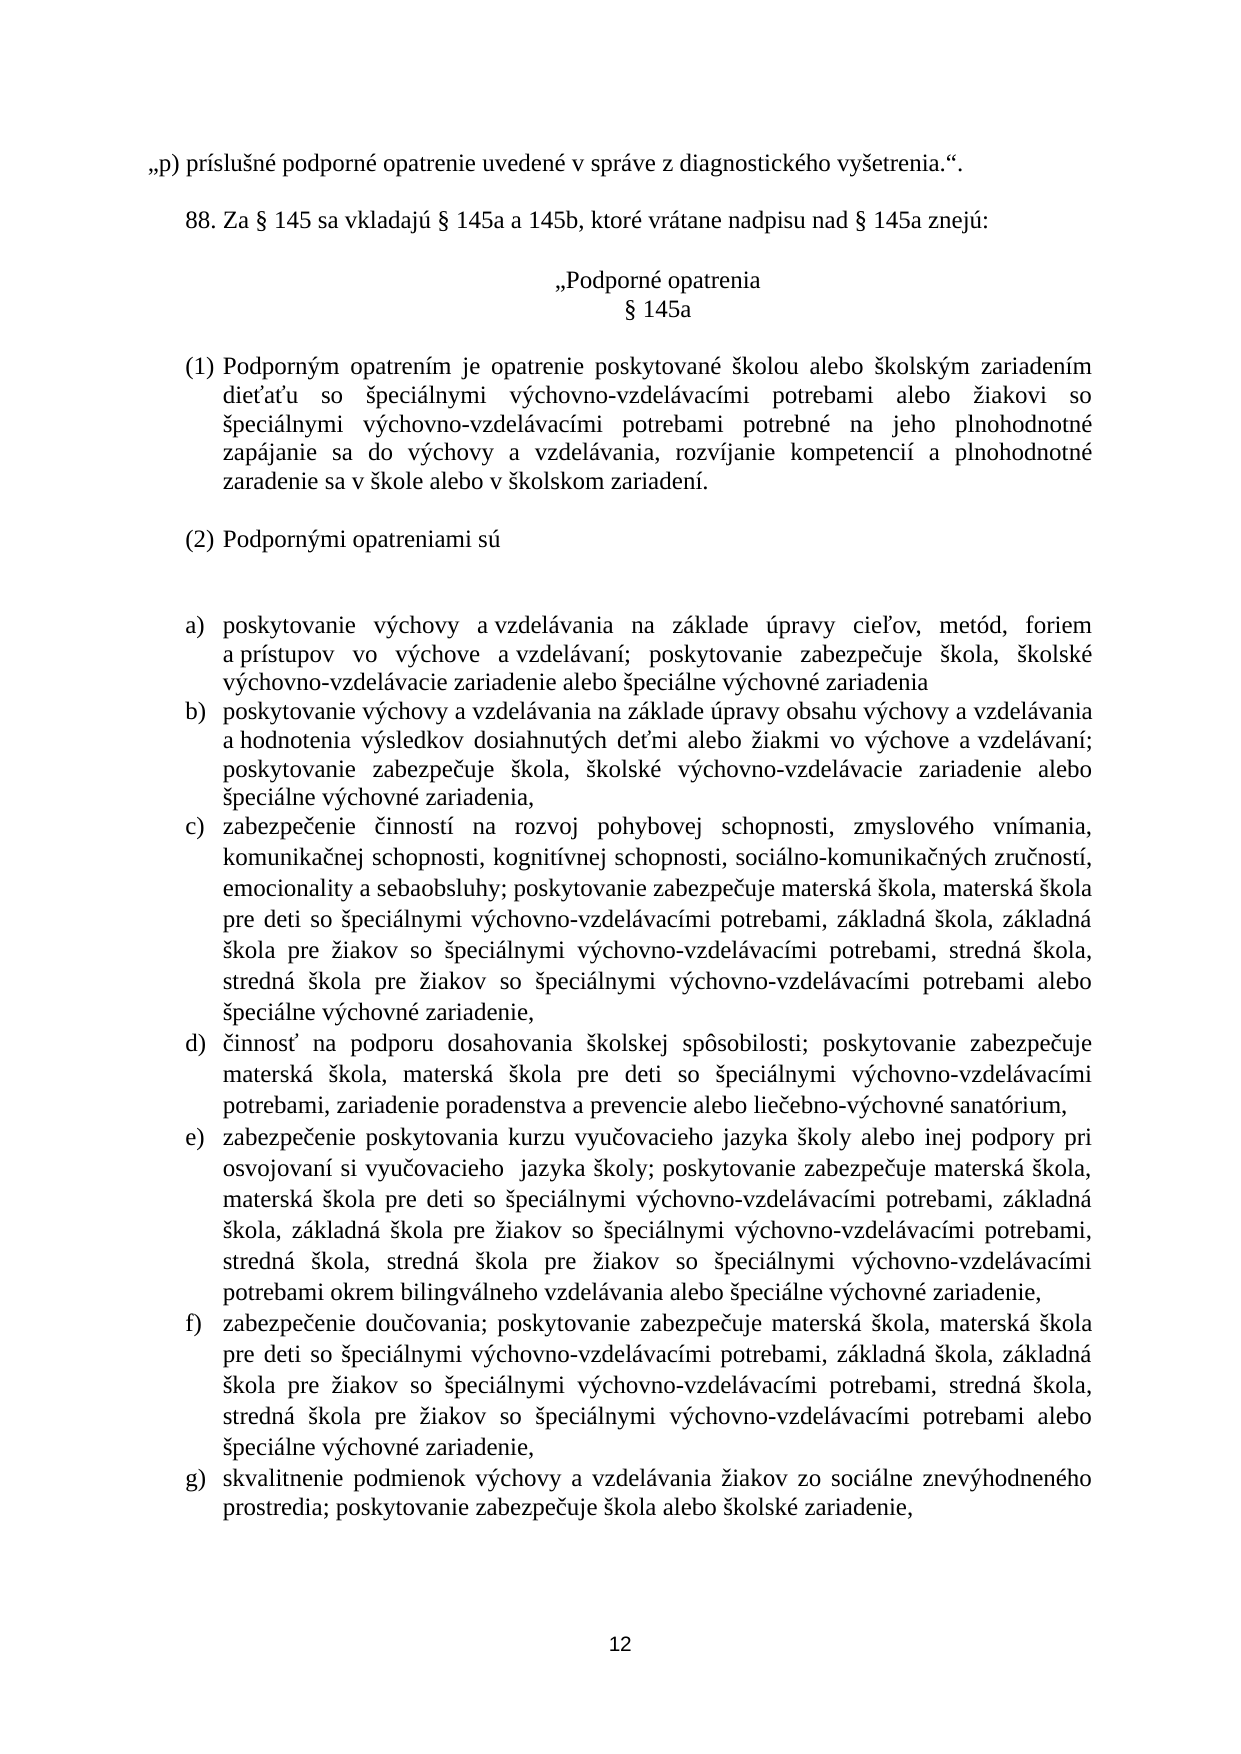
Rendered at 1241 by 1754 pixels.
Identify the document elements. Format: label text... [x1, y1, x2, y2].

list činnosť na podporu dosahovania školskej spôsobilosti; poskytovanie zabezpečuje materská škola, materská škola pre deti so špeciálnymi výchovno-vzdelávacími potrebami, zariadenie poradenstva a prevencie alebo liečebno-výchovné sanatórium, [185, 1028, 1093, 1119]
list zabezpečenie poskytovania kurzu vyučovacieho jazyka školy alebo inej podpory pri osvojovaní si vyučovacieho jazyka školy; poskytovanie zabezpečuje materská škola, materská škola pre deti so špeciálnymi výchovno-vzdelávacími potrebami, základná škola, základná škola pre žiakov so špeciálnymi výchovno-vzdelávacími potrebami, stredná škola, stredná škola pre žiakov so špeciálnymi výchovno-vzdelávacími potrebami okrem bilingválneho vzdelávania alebo špeciálne výchovné zariadenie, [185, 1122, 1093, 1306]
list „Podporné opatrenia [223, 265, 1093, 294]
list Podpornými opatreniami sú [185, 524, 1093, 552]
list zabezpečenie činností na rozvoj pohybovej schopnosti, zmyslového vnímania, komunikačnej schopnosti, kognitívnej schopnosti, sociálno-komunikačných zručností, emocionality a sebaobsluhy; poskytovanie zabezpečuje materská škola, materská škola pre deti so špeciálnymi výchovno-vzdelávacími potrebami, základná škola, základná škola pre žiakov so špeciálnymi výchovno-vzdelávacími potrebami, stredná škola, stredná škola pre žiakov so špeciálnymi výchovno-vzdelávacími potrebami alebo špeciálne výchovné zariadenie, [185, 811, 1093, 1026]
list Za § 145 sa vkladajú § 145a a 145b, ktoré vrátane nadpisu nad § 145a znejú: [185, 205, 1093, 234]
list poskytovanie výchovy a vzdelávania na základe úpravy obsahu výchovy a vzdelávania a hodnotenia výsledkov dosiahnutých deťmi alebo žiakmi vo výchove a vzdelávaní; poskytovanie zabezpečuje škola, školské výchovno-vzdelávacie zariadenie alebo špeciálne výchovné zariadenia, [185, 696, 1093, 811]
list skvalitnenie podmienok výchovy a vzdelávania žiakov zo sociálne znevýhodneného prostredia; poskytovanie zabezpečuje škola alebo školské zariadenie, [185, 1463, 1093, 1521]
list poskytovanie výchovy a vzdelávania na základe úpravy cieľov, metód, foriem a prístupov vo výchove a vzdelávaní; poskytovanie zabezpečuje škola, školské výchovno-vzdelávacie zariadenie alebo špeciálne výchovné zariadenia [185, 610, 1093, 696]
list § 145a [223, 294, 1093, 322]
list zabezpečenie doučovania; poskytovanie zabezpečuje materská škola, materská škola pre deti so špeciálnymi výchovno-vzdelávacími potrebami, základná škola, základná škola pre žiakov so špeciálnymi výchovno-vzdelávacími potrebami, stredná škola, stredná škola pre žiakov so špeciálnymi výchovno-vzdelávacími potrebami alebo špeciálne výchovné zariadenie, [185, 1308, 1093, 1461]
list Podporným opatrením je opatrenie poskytované školou alebo školským zariadením dieťaťu so špeciálnymi výchovno-vzdelávacími potrebami alebo žiakovi so špeciálnymi výchovno-vzdelávacími potrebami potrebné na jeho plnohodnotné zapájanie sa do výchovy a vzdelávania, rozvíjanie kompetencií a plnohodnotné zaradenie sa v škole alebo v školskom zariadení. [185, 351, 1093, 495]
text „p) príslušné podporné opatrenie uvedené v správe z diagnostického vyšetrenia.“. [148, 148, 1093, 176]
